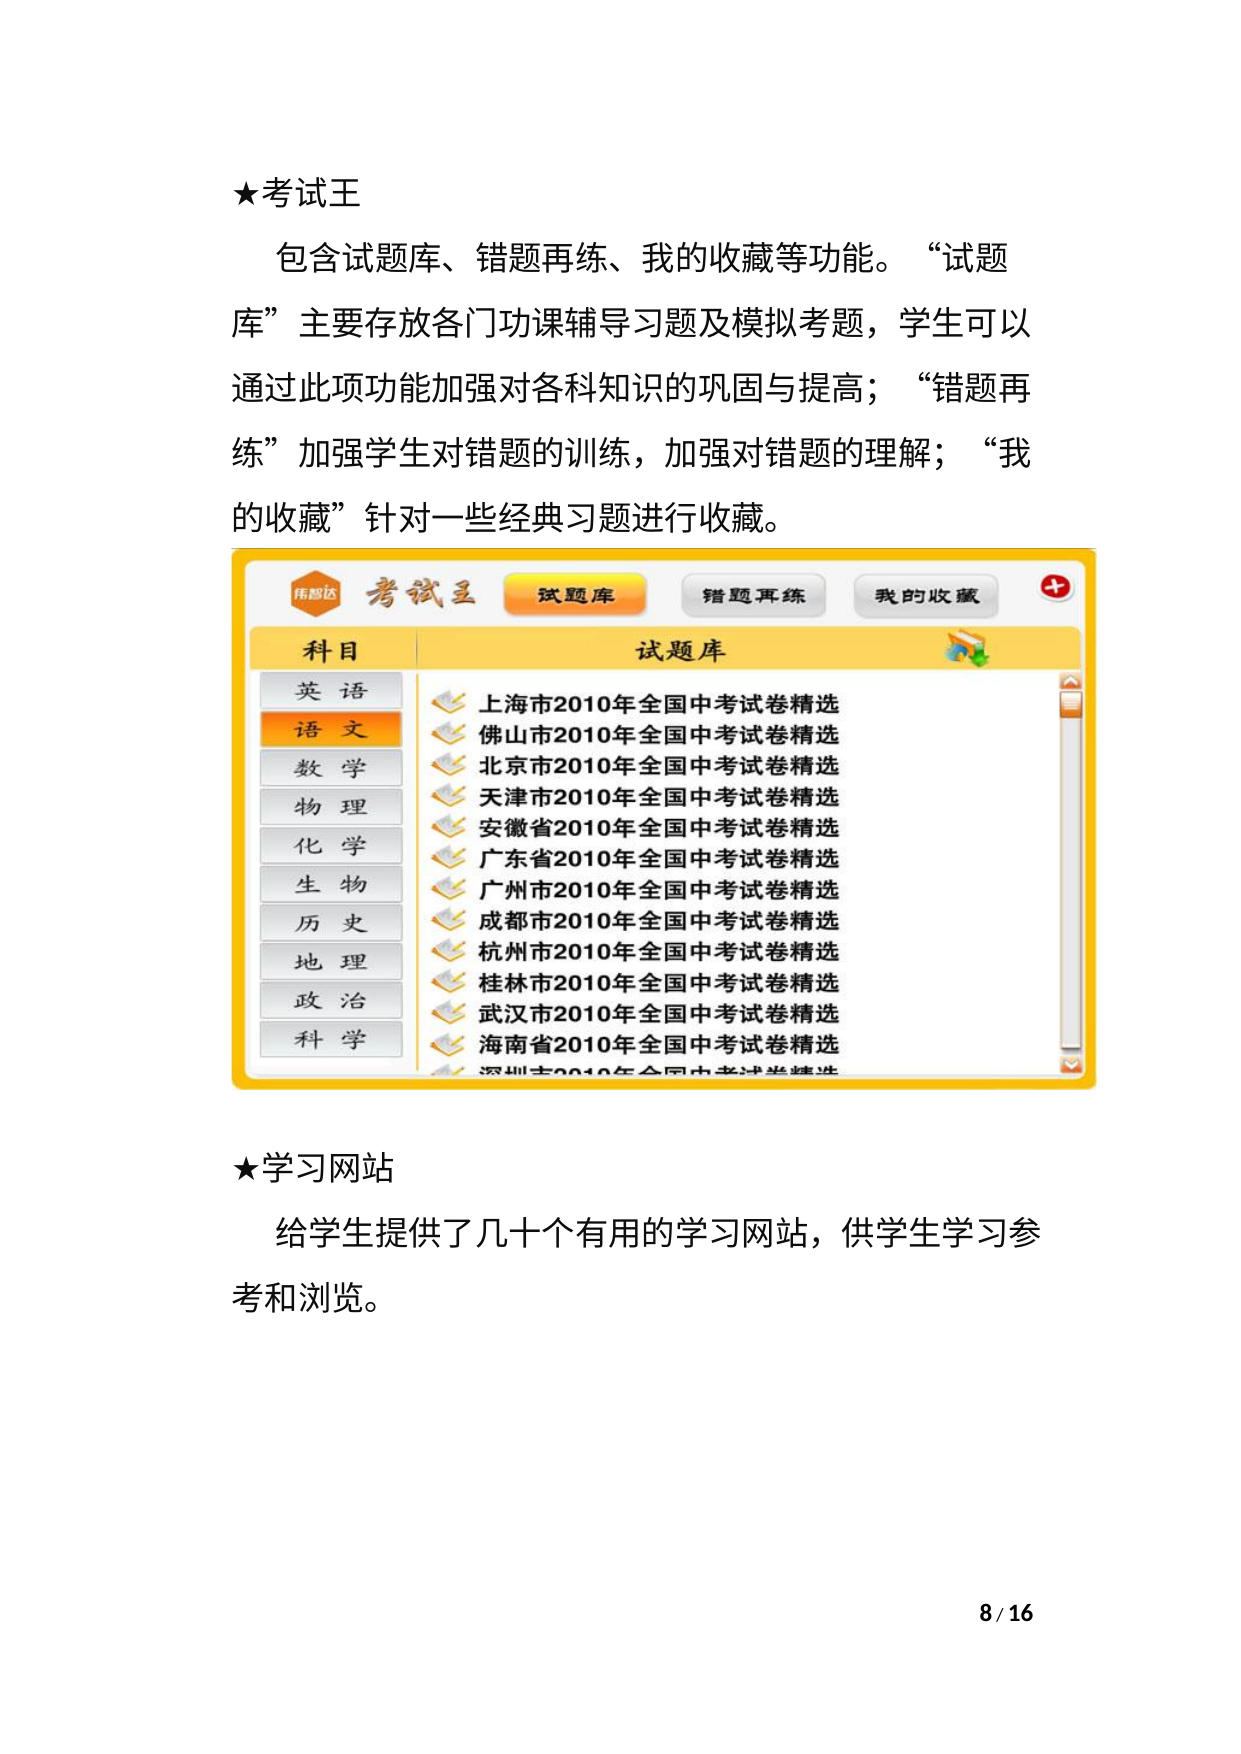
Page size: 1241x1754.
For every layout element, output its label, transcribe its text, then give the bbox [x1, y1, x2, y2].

text ★学习网站 [187, 1133, 1053, 1198]
text 包含试题库、错题再练、我的收藏等功能。“试题库”主要存放各门功课辅导习题及模拟考题，学生可以通过此项功能加强对各科知识的巩固与提高；“错题再练”加强学生对错题的训练，加强对错题的理解；“我的收藏”针对一些经典习题进行收藏。 [231, 223, 1053, 548]
text ★考试王 [187, 158, 1053, 223]
text 给学生提供了几十个有用的学习网站，供学生学习参考和浏览。 [231, 1198, 1053, 1328]
picture [231, 548, 1097, 1090]
